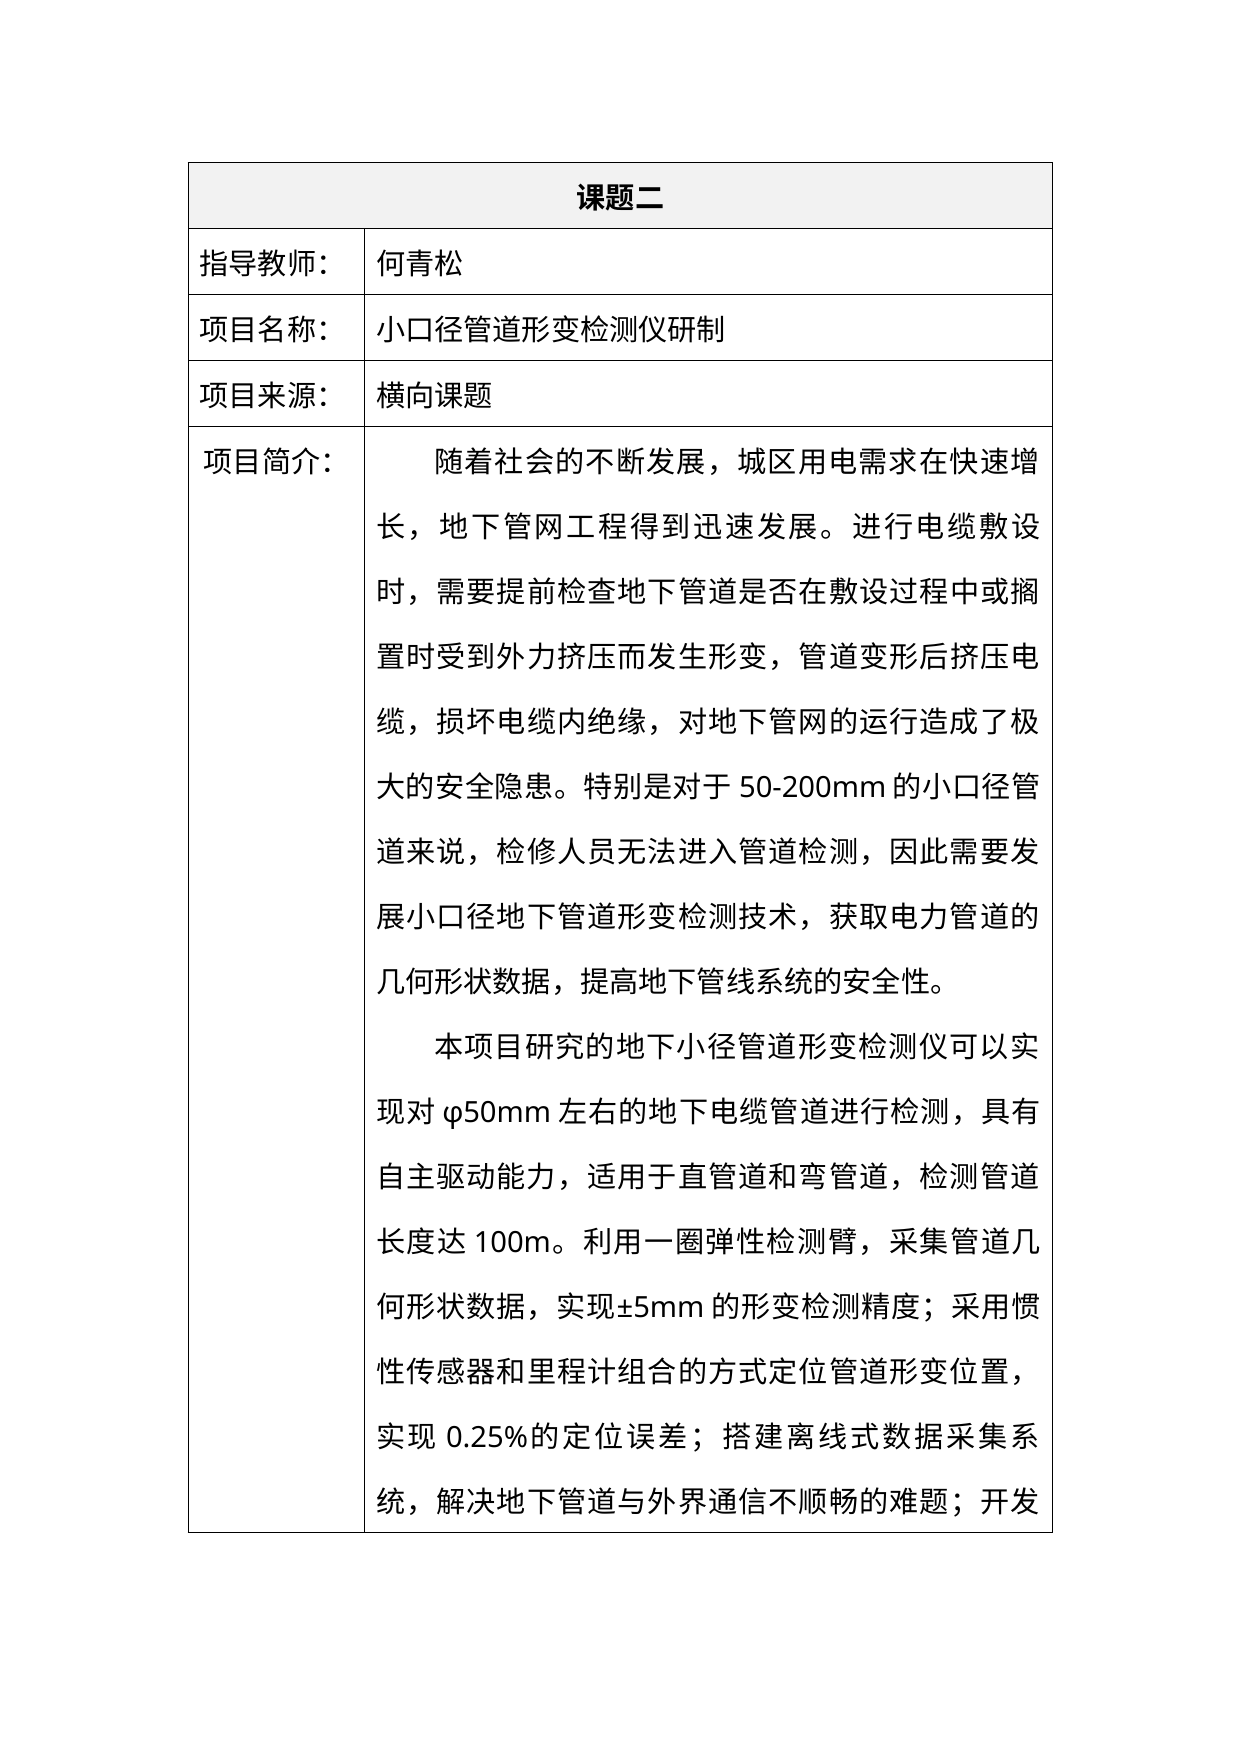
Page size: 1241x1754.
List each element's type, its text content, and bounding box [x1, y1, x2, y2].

table_cell 项目来源： [189, 361, 364, 426]
table_cell 项目名称： [189, 295, 364, 360]
table_header 课题二 [189, 163, 1052, 228]
table_cell 横向课题 [365, 361, 1052, 426]
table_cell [365, 427, 1052, 1532]
table_cell 指导教师： [189, 229, 364, 294]
table_cell 小口径管道形变检测仪研制 [365, 295, 1052, 360]
table_cell 项目简介： [189, 427, 364, 1532]
table_cell 何青松 [365, 229, 1052, 294]
